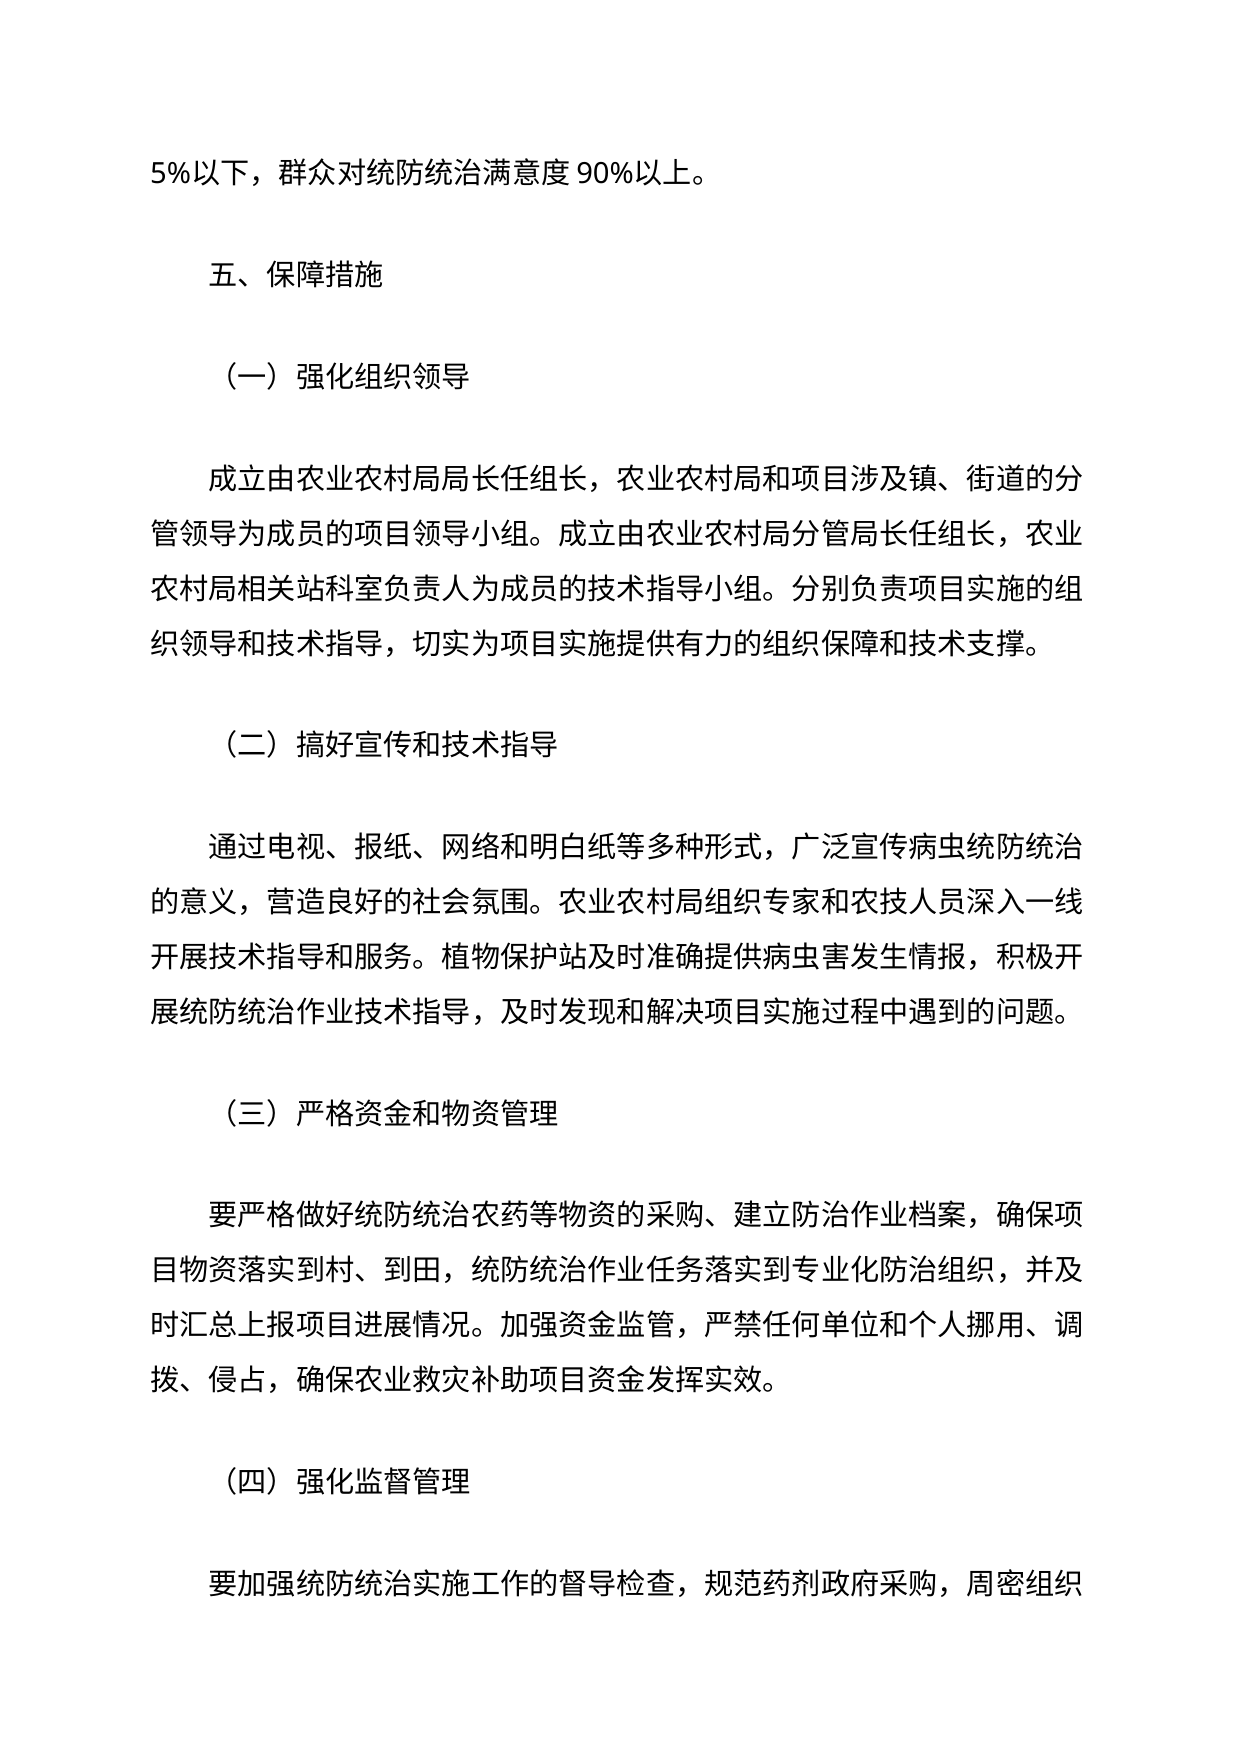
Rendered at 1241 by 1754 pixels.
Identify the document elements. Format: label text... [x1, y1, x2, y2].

text （二）搞好宣传和技术指导 [150, 722, 1090, 764]
text （三）严格资金和物资管理 [150, 1090, 1090, 1132]
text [150, 1560, 1090, 1602]
text 五、保障措施 [150, 252, 1090, 294]
text （一）强化组织领导 [150, 354, 1090, 396]
text 成立由农业农村局局长任组长，农业农村局和项目涉及镇、街道的分管领导为成员的项目领导小组。成立由农业农村局分管局长任组长，农业农村局相关站科室负责人为成员的技术指导小组。分别负责项目实施的组织领导和技术指导，切实为项目实施提供有力的组织保障和技术支撑。 [150, 456, 1090, 662]
text （四）强化监督管理 [150, 1458, 1090, 1501]
text 通过电视、报纸、网络和明白纸等多种形式，广泛宣传病虫统防统治的意义，营造良好的社会氛围。农业农村局组织专家和农技人员深入一线开展技术指导和服务。植物保护站及时准确提供病虫害发生情报，积极开展统防统治作业技术指导，及时发现和解决项目实施过程中遇到的问题。 [150, 824, 1090, 1031]
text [150, 150, 1090, 192]
text 要严格做好统防统治农药等物资的采购、建立防治作业档案，确保项目物资落实到村、到田，统防统治作业任务落实到专业化防治组织，并及时汇总上报项目进展情况。加强资金监管，严禁任何单位和个人挪用、调拨、侵占，确保农业救灾补助项目资金发挥实效。 [150, 1192, 1090, 1399]
